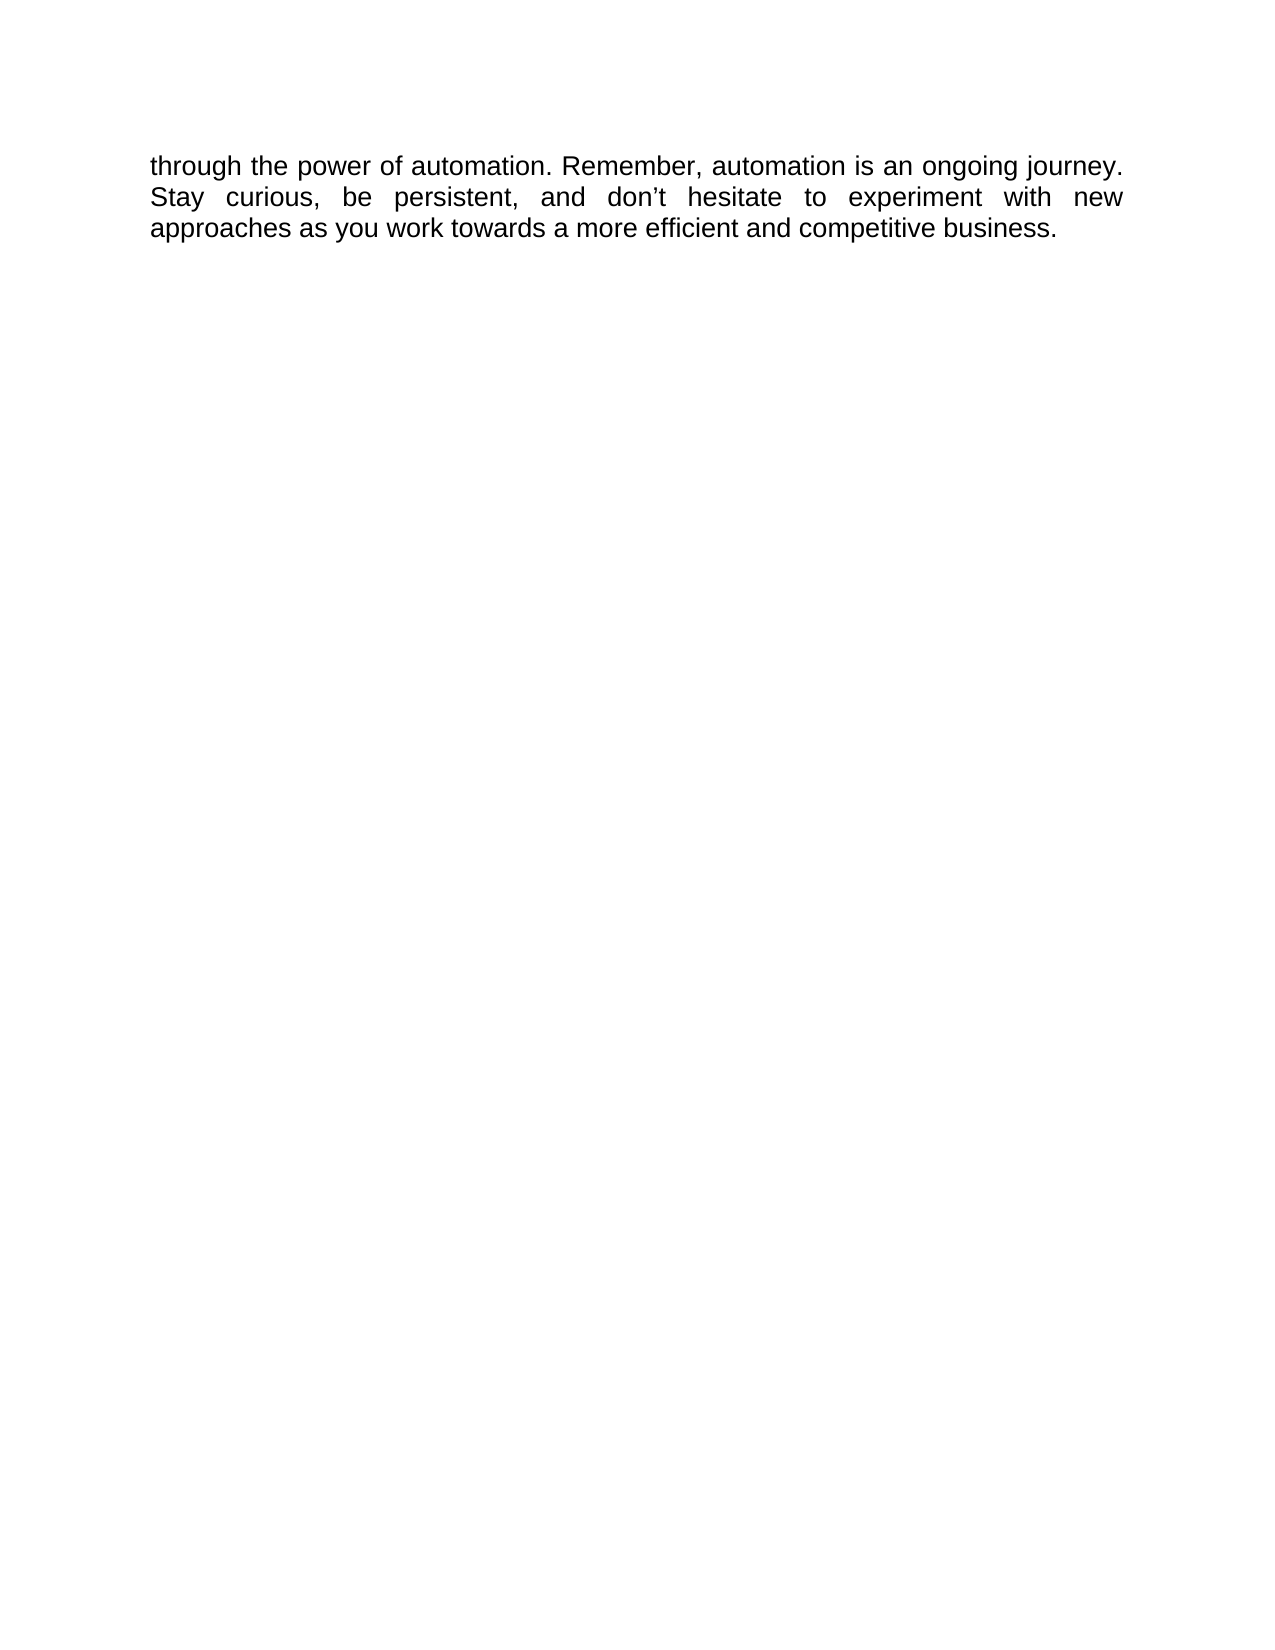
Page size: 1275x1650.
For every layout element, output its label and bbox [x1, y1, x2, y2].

text [150, 150, 1125, 244]
